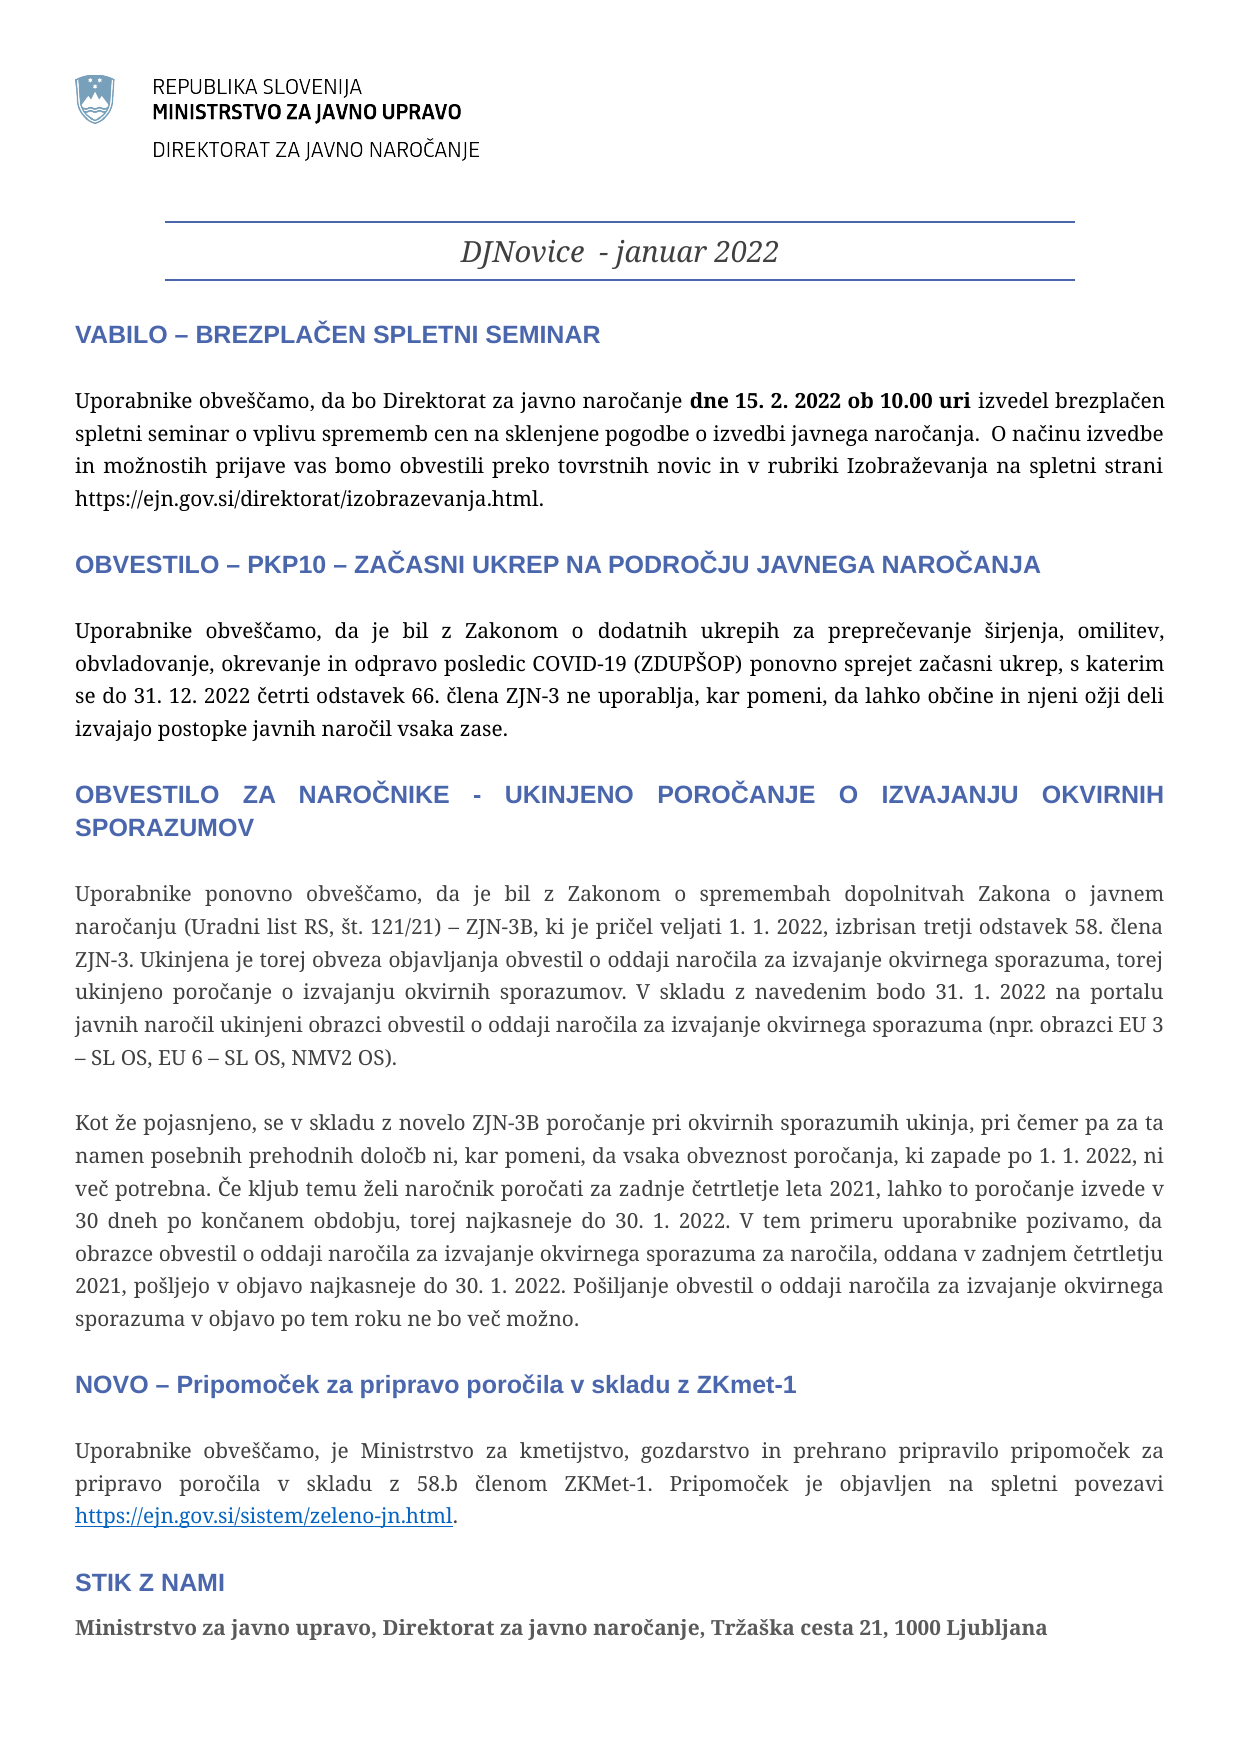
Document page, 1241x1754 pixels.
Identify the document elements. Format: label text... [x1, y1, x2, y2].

text VABILO – BREZPLAČEN SPLETNI SEMINAR [75, 320, 1165, 349]
text NOVO – Pripomoček za pripravo poročila v skladu z ZKmet-1 [75, 1370, 1165, 1399]
text Kot že pojasnjeno, se v skladu z novelo ZJN-3B poročanje pri okvirnih sporazumih ukinja, pri čemer pa za ta namen posebnih prehodnih določb ni, kar pomeni, da vsaka obveznost poročanja, ki zapade po 1. 1. 2022, ni več potrebna. Če kljub temu želi naročnik poročati za zadnje četrtletje leta 2021, lahko to poročanje izvede v 30 dneh po končanem obdobju, torej najkasneje do 30. 1. 2022. V tem primeru uporabnike pozivamo, da obrazce obvestil o oddaji naročila za izvajanje okvirnega sporazuma za naročila, oddana v zadnjem četrtletju 2021, pošljejo v objavo najkasneje do 30. 1. 2022. Pošiljanje obvestil o oddaji naročila za izvajanje okvirnega sporazuma v objavo po tem roku ne bo več možno. [75, 1108, 1165, 1333]
text OBVESTILO ZA NAROČNIKE - UKINJENO POROČANJE O IZVAJANJU OKVIRNIH SPORAZUMOV [75, 780, 1165, 842]
picture [75, 75, 480, 162]
text STIK Z NAMI [75, 1568, 1165, 1596]
text OBVESTILO – PKP10 – ZAČASNI UKREP NA PODROČJU JAVNEGA NAROČANJA [75, 550, 1165, 579]
text Uporabnike obveščamo, da bo Direktorat za javno naročanje dne 15. 2. 2022 ob 10.00 uri izvedel brezplačen spletni seminar o vplivu sprememb cen na sklenjene pogodbe o izvedbi javnega naročanja. O načinu izvedbe in možnostih prijave vas bomo obvestili preko tovrstnih novic in v rubriki Izobraževanja na spletni strani https://ejn.gov.si/direktorat/izobrazevanja.html. [75, 386, 1165, 513]
text Ministrstvo za javno upravo, Direktorat za javno naročanje, Tržaška cesta 21, 1000 Ljubljana [75, 1613, 1165, 1674]
text Uporabnike obveščamo, je Ministrstvo za kmetijstvo, gozdarstvo in prehrano pripravilo pripomoček za pripravo poročila v skladu z 58.b členom ZKMet-1. Pripomoček je objavljen na spletni povezavi https://ejn.gov.si/sistem/zeleno-jn.html. [75, 1436, 1165, 1530]
text Uporabnike ponovno obveščamo, da je bil z Zakonom o spremembah dopolnitvah Zakona o javnem naročanju (Uradni list RS, št. 121/21) – ZJN-3B, ki je pričel veljati 1. 1. 2022, izbrisan tretji odstavek 58. člena ZJN-3. Ukinjena je torej obveza objavljanja obvestil o oddaji naročila za izvajanje okvirnega sporazuma, torej ukinjeno poročanje o izvajanju okvirnih sporazumov. V skladu z navedenim bodo 31. 1. 2022 na portalu javnih naročil ukinjeni obrazci obvestil o oddaji naročila za izvajanje okvirnega sporazuma (npr. obrazci EU 3 – SL OS, EU 6 – SL OS, NMV2 OS). [75, 879, 1165, 1071]
text DJNovice - januar 2022 [165, 223, 1075, 279]
text Uporabnike obveščamo, da je bil z Zakonom o dodatnih ukrepih za preprečevanje širjenja, omilitev, obvladovanje, okrevanje in odpravo posledic COVID-19 (ZDUPŠOP) ponovno sprejet začasni ukrep, s katerim se do 31. 12. 2022 četrti odstavek 66. člena ZJN-3 ne uporablja, kar pomeni, da lahko občine in njeni ožji deli izvajajo postopke javnih naročil vsaka zase. [75, 616, 1165, 743]
